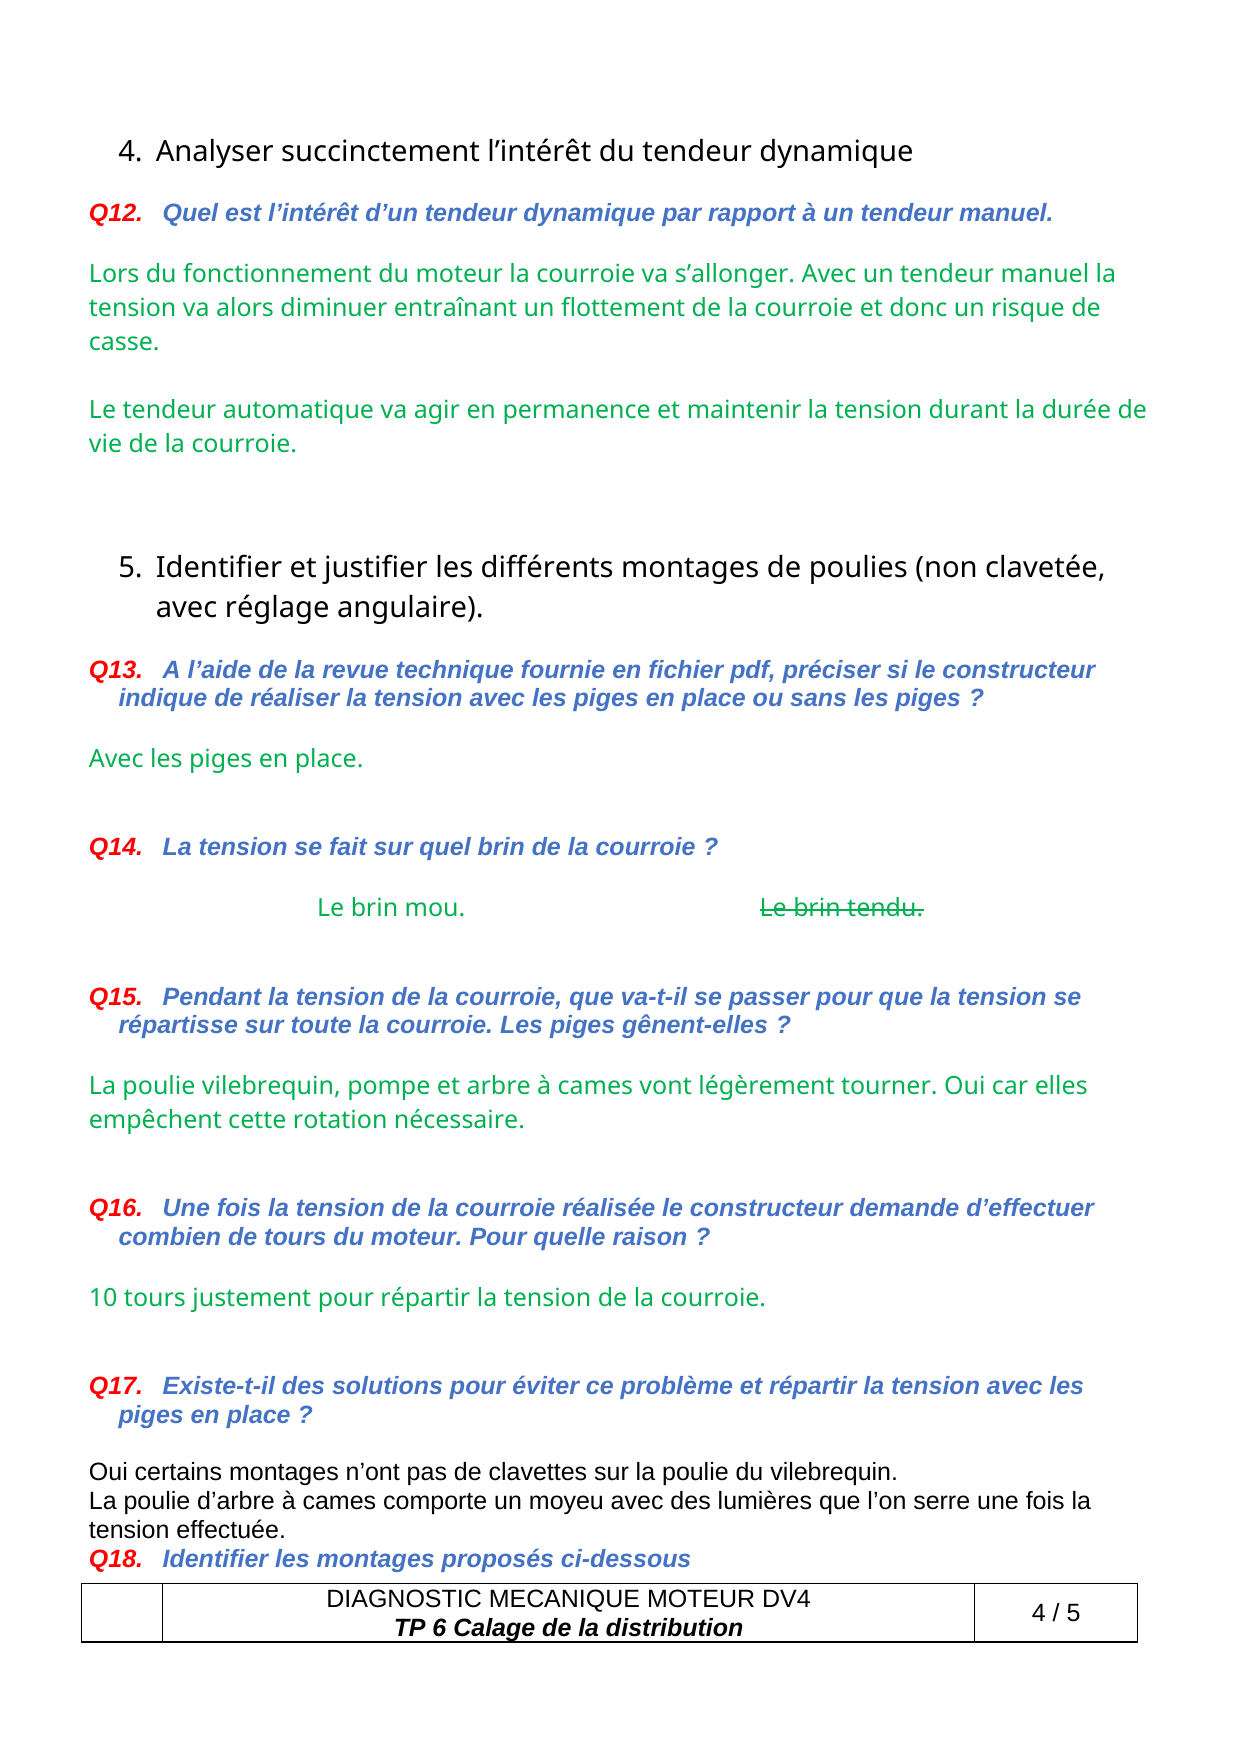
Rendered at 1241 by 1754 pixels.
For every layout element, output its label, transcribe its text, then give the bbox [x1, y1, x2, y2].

text Quel est l’intérêt d’un tendeur dynamique par rapport à un tendeur manuel. [89, 198, 1152, 227]
text 10 tours justement pour répartir la tension de la courroie. [89, 1279, 1152, 1314]
subtitle Analyser succinctement l’intérêt du tendeur dynamique [118, 130, 1152, 169]
text Lors du fonctionnement du moteur la courroie va s’allonger. Avec un tendeur manuel la tension va alors diminuer entraînant un flottement de la courroie et donc un risque de casse. [89, 256, 1152, 358]
text Le brin mou. Le brin tendu. [89, 890, 1152, 924]
text Pendant la tension de la courroie, que va-t-il se passer pour que la tension se répartisse sur toute la courroie. Les piges gênent-elles ? [89, 981, 1152, 1039]
text La poulie vilebrequin, pompe et arbre à cames vont légèrement tourner. Oui car elles empêchent cette rotation nécessaire. [89, 1068, 1152, 1136]
text Oui certains montages n’ont pas de clavettes sur la poulie du vilebrequin. [89, 1457, 1152, 1486]
subtitle Identifier et justifier les différents montages de poulies (non clavetée, avec réglage angulaire). [118, 546, 1152, 626]
text A l’aide de la revue technique fournie en fichier pdf, préciser si le constructeur indique de réaliser la tension avec les piges en place ou sans les piges ? [89, 654, 1152, 712]
text Existe-t-il des solutions pour éviter ce problème et répartir la tension avec les piges en place ? [89, 1371, 1152, 1429]
text Avec les piges en place. [89, 741, 1152, 775]
text La poulie d’arbre à cames comporte un moyeu avec des lumières que l’on serre une fois la tension effectuée. [89, 1486, 1152, 1544]
text Le tendeur automatique va agir en permanence et maintenir la tension durant la durée de vie de la courroie. [89, 392, 1152, 460]
text La tension se fait sur quel brin de la courroie ? [89, 832, 1152, 861]
text Une fois la tension de la courroie réalisée le constructeur demande d’effectuer combien de tours du moteur. Pour quelle raison ? [89, 1193, 1152, 1251]
text Identifier les montages proposés ci-dessous [89, 1544, 1152, 1572]
